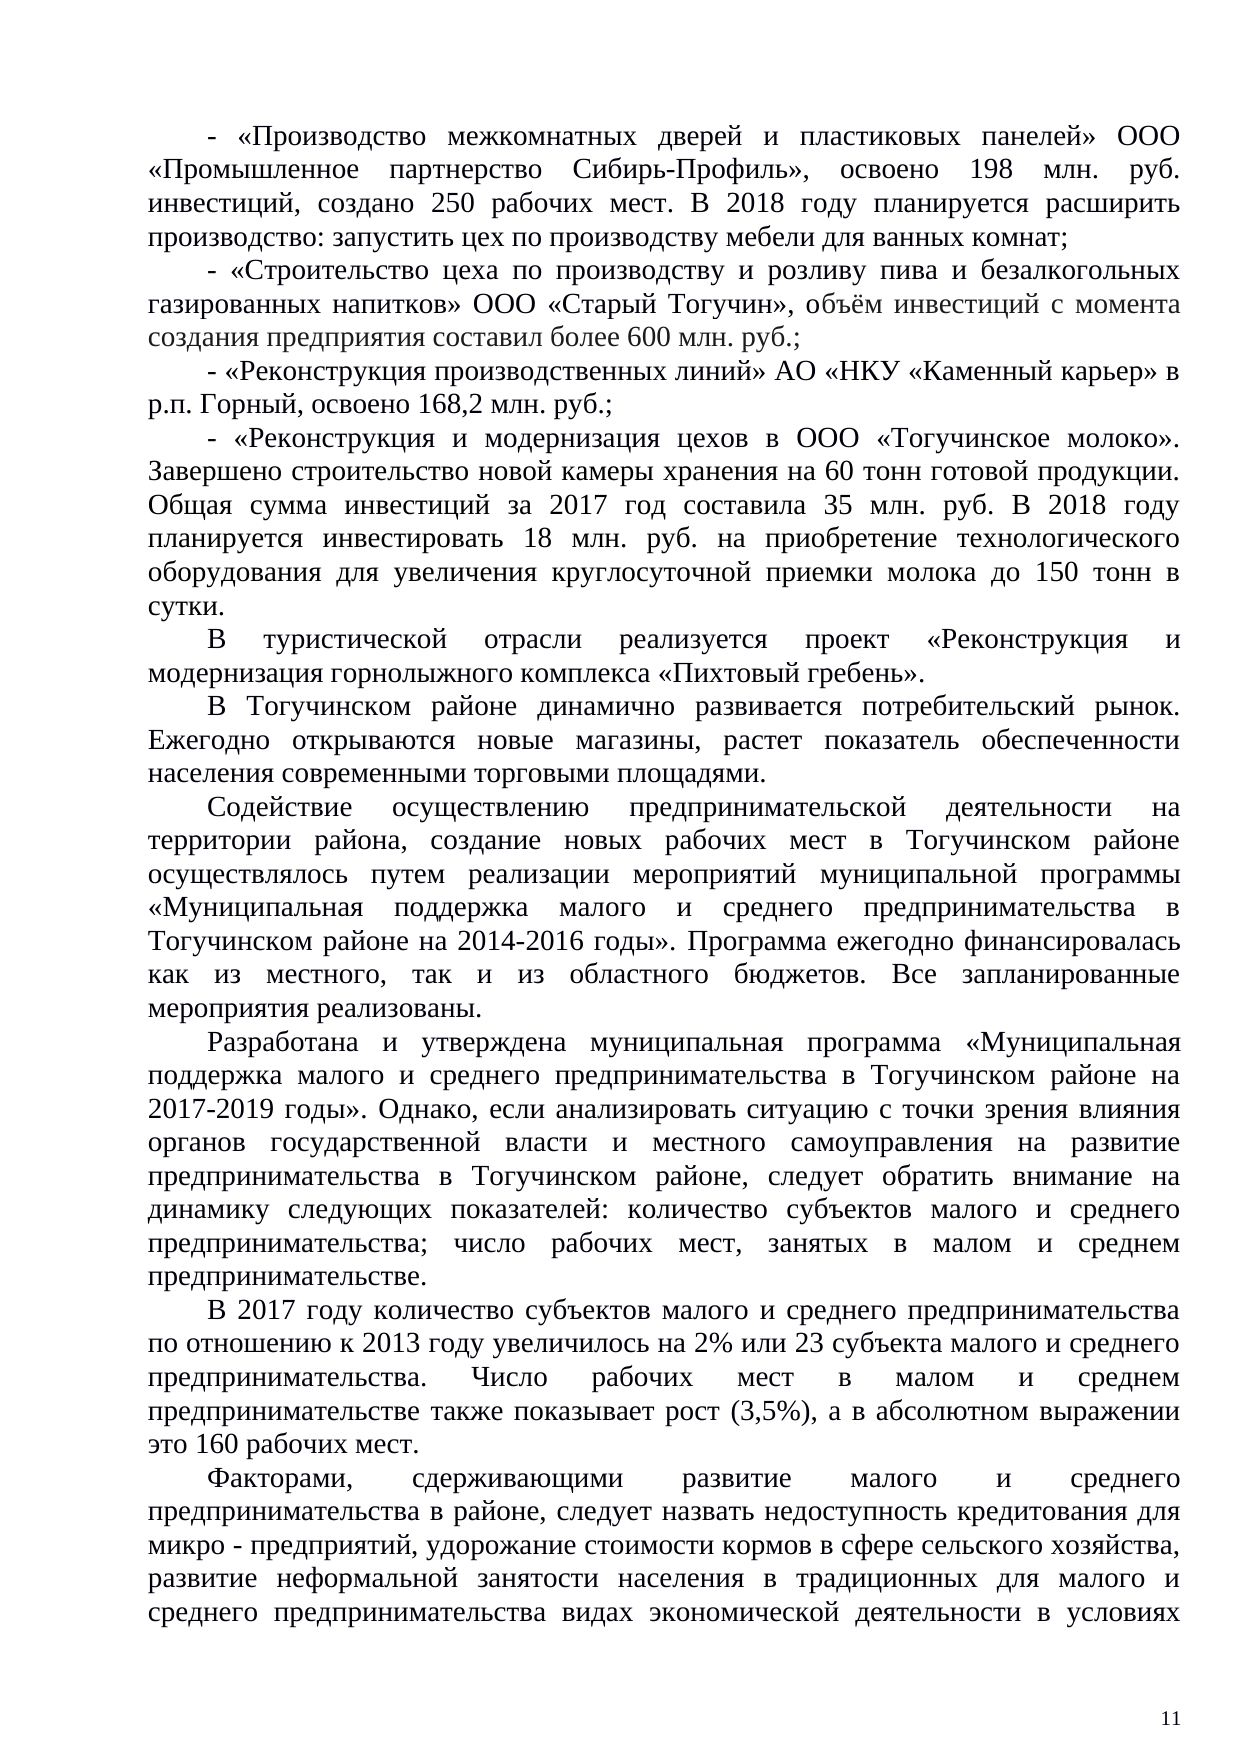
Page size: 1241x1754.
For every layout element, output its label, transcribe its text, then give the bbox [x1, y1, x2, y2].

text - «Строительство цеха по производству и розливу пива и безалкогольных газированных напитков» ООО «Старый Тогучин», объём инвестиций с момента создания предприятия составил более 600 млн. руб.; [148, 252, 1181, 353]
text В туристической отрасли реализуется проект «Реконструкция и модернизация горнолыжного комплекса «Пихтовый гребень». [148, 621, 1181, 688]
text Содействие осуществлению предпринимательской деятельности на территории района, создание новых рабочих мест в Тогучинском районе осуществлялось путем реализации мероприятий муниципальной программы «Муниципальная поддержка малого и среднего предпринимательства в Тогучинском районе на 2014-2016 годы». Программа ежегодно финансировалась как из местного, так и из областного бюджетов. Все запланированные мероприятия реализованы. [148, 789, 1181, 1024]
text Разработана и утверждена муниципальная программа «Муниципальная поддержка малого и среднего предпринимательства в Тогучинском районе на 2017-2019 годы». Однако, если анализировать ситуацию с точки зрения влияния органов государственной власти и местного самоуправления на развитие предпринимательства в Тогучинском районе, следует обратить внимание на динамику следующих показателей: количество субъектов малого и среднего предпринимательства; число рабочих мест, занятых в малом и среднем предпринимательстве. [148, 1024, 1181, 1292]
text - «Реконструкция производственных линий» АО «НКУ «Каменный карьер» в р.п. Горный, освоено 168,2 млн. руб.; [148, 353, 1181, 420]
text - «Реконструкция и модернизация цехов в ООО «Тогучинское молоко». Завершено строительство новой камеры хранения на 60 тонн готовой продукции. Общая сумма инвестиций за 2017 год составила 35 млн. руб. В 2018 году планируется инвестировать 18 млн. руб. на приобретение технологического оборудования для увеличения круглосуточной приемки молока до 150 тонн в сутки. [148, 420, 1181, 621]
text В Тогучинском районе динамично развивается потребительский рынок. Ежегодно открываются новые магазины, растет показатель обеспеченности населения современными торговыми площадями. [148, 688, 1181, 789]
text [148, 1460, 1181, 1627]
text В 2017 году количество субъектов малого и среднего предпринимательства по отношению к 2013 году увеличилось на 2% или 23 субъекта малого и среднего предпринимательства. Число рабочих мест в малом и среднем предпринимательстве также показывает рост (3,5%), а в абсолютном выражении это 160 рабочих мест. [148, 1292, 1181, 1460]
text - «Производство межкомнатных дверей и пластиковых панелей» ООО «Промышленное партнерство Сибирь-Профиль», освоено 198 млн. руб. инвестиций, создано 250 рабочих мест. В 2018 году планируется расширить производство: запустить цех по производству мебели для ванных комнат; [148, 118, 1181, 252]
